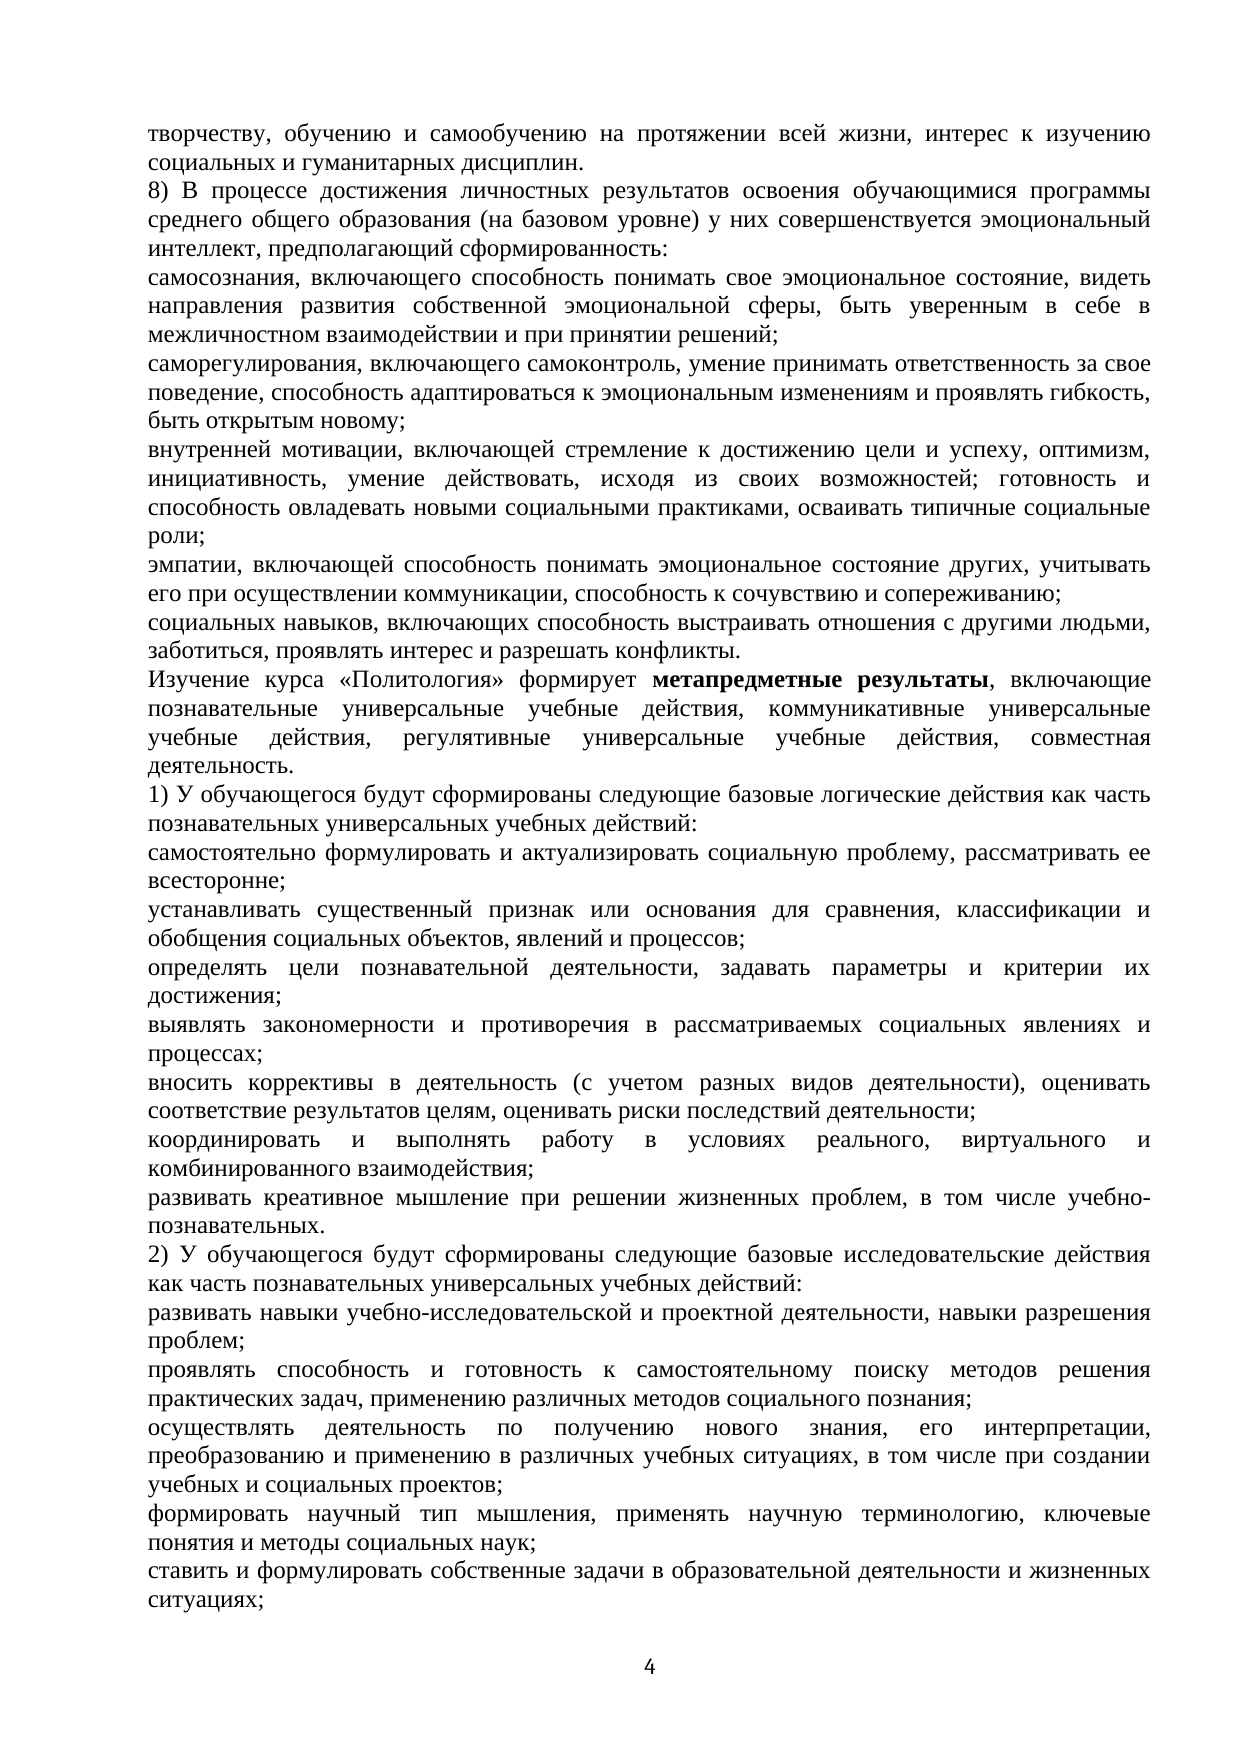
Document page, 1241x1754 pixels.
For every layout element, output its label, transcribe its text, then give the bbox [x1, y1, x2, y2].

text социальных навыков, включающих способность выстраивать отношения с другими людьми, заботиться, проявлять интерес и разрешать конфликты. [148, 607, 1152, 664]
text эмпатии, включающей способность понимать эмоциональное состояние других, учитывать его при осуществлении коммуникации, способность к сочувствию и сопереживанию; [148, 549, 1152, 607]
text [148, 118, 1152, 176]
text развивать креативное мышление при решении жизненных проблем, в том числе учебно-познавательных. [148, 1182, 1152, 1239]
text координировать и выполнять работу в условиях реального, виртуального и комбинированного взаимодействия; [148, 1124, 1152, 1182]
text вносить коррективы в деятельность (с учетом разных видов деятельности), оценивать соответствие результатов целям, оценивать риски последствий деятельности; [148, 1067, 1152, 1124]
text самосознания, включающего способность понимать свое эмоциональное состояние, видеть направления развития собственной эмоциональной сферы, быть уверенным в себе в межличностном взаимодействии и при принятии решений; [148, 262, 1152, 348]
text Изучение курса «Политология» формирует метапредметные результаты, включающие познавательные универсальные учебные действия, коммуникативные универсальные учебные действия, регулятивные универсальные учебные действия, совместная деятельность. [148, 664, 1152, 779]
text 8) В процессе достижения личностных результатов освоения обучающимися программы среднего общего образования (на базовом уровне) у них совершенствуется эмоциональный интеллект, предполагающий сформированность: [148, 176, 1152, 262]
text саморегулирования, включающего самоконтроль, умение принимать ответственность за свое поведение, способность адаптироваться к эмоциональным изменениям и проявлять гибкость, быть открытым новому; [148, 348, 1152, 434]
text проявлять способность и готовность к самостоятельному поиску методов решения практических задач, применению различных методов социального познания; [148, 1354, 1152, 1412]
text устанавливать существенный признак или основания для сравнения, классификации и обобщения социальных объектов, явлений и процессов; [148, 894, 1152, 952]
text самостоятельно формулировать и актуализировать социальную проблему, рассматривать ее всесторонне; [148, 837, 1152, 894]
text ставить и формулировать собственные задачи в образовательной деятельности и жизненных ситуациях; [148, 1556, 1152, 1613]
text 1) У обучающегося будут сформированы следующие базовые логические действия как часть познавательных универсальных учебных действий: [148, 779, 1152, 837]
text формировать научный тип мышления, применять научную терминологию, ключевые понятия и методы социальных наук; [148, 1498, 1152, 1556]
text осуществлять деятельность по получению нового знания, его интерпретации, преобразованию и применению в различных учебных ситуациях, в том числе при создании учебных и социальных проектов; [148, 1412, 1152, 1498]
text развивать навыки учебно-исследовательской и проектной деятельности, навыки разрешения проблем; [148, 1297, 1152, 1354]
text 2) У обучающегося будут сформированы следующие базовые исследовательские действия как часть познавательных универсальных учебных действий: [148, 1239, 1152, 1297]
text внутренней мотивации, включающей стремление к достижению цели и успеху, оптимизм, инициативность, умение действовать, исходя из своих возможностей; готовность и способность овладевать новыми социальными практиками, осваивать типичные социальные роли; [148, 434, 1152, 549]
text выявлять закономерности и противоречия в рассматриваемых социальных явлениях и процессах; [148, 1009, 1152, 1067]
text определять цели познавательной деятельности, задавать параметры и критерии их достижения; [148, 952, 1152, 1009]
